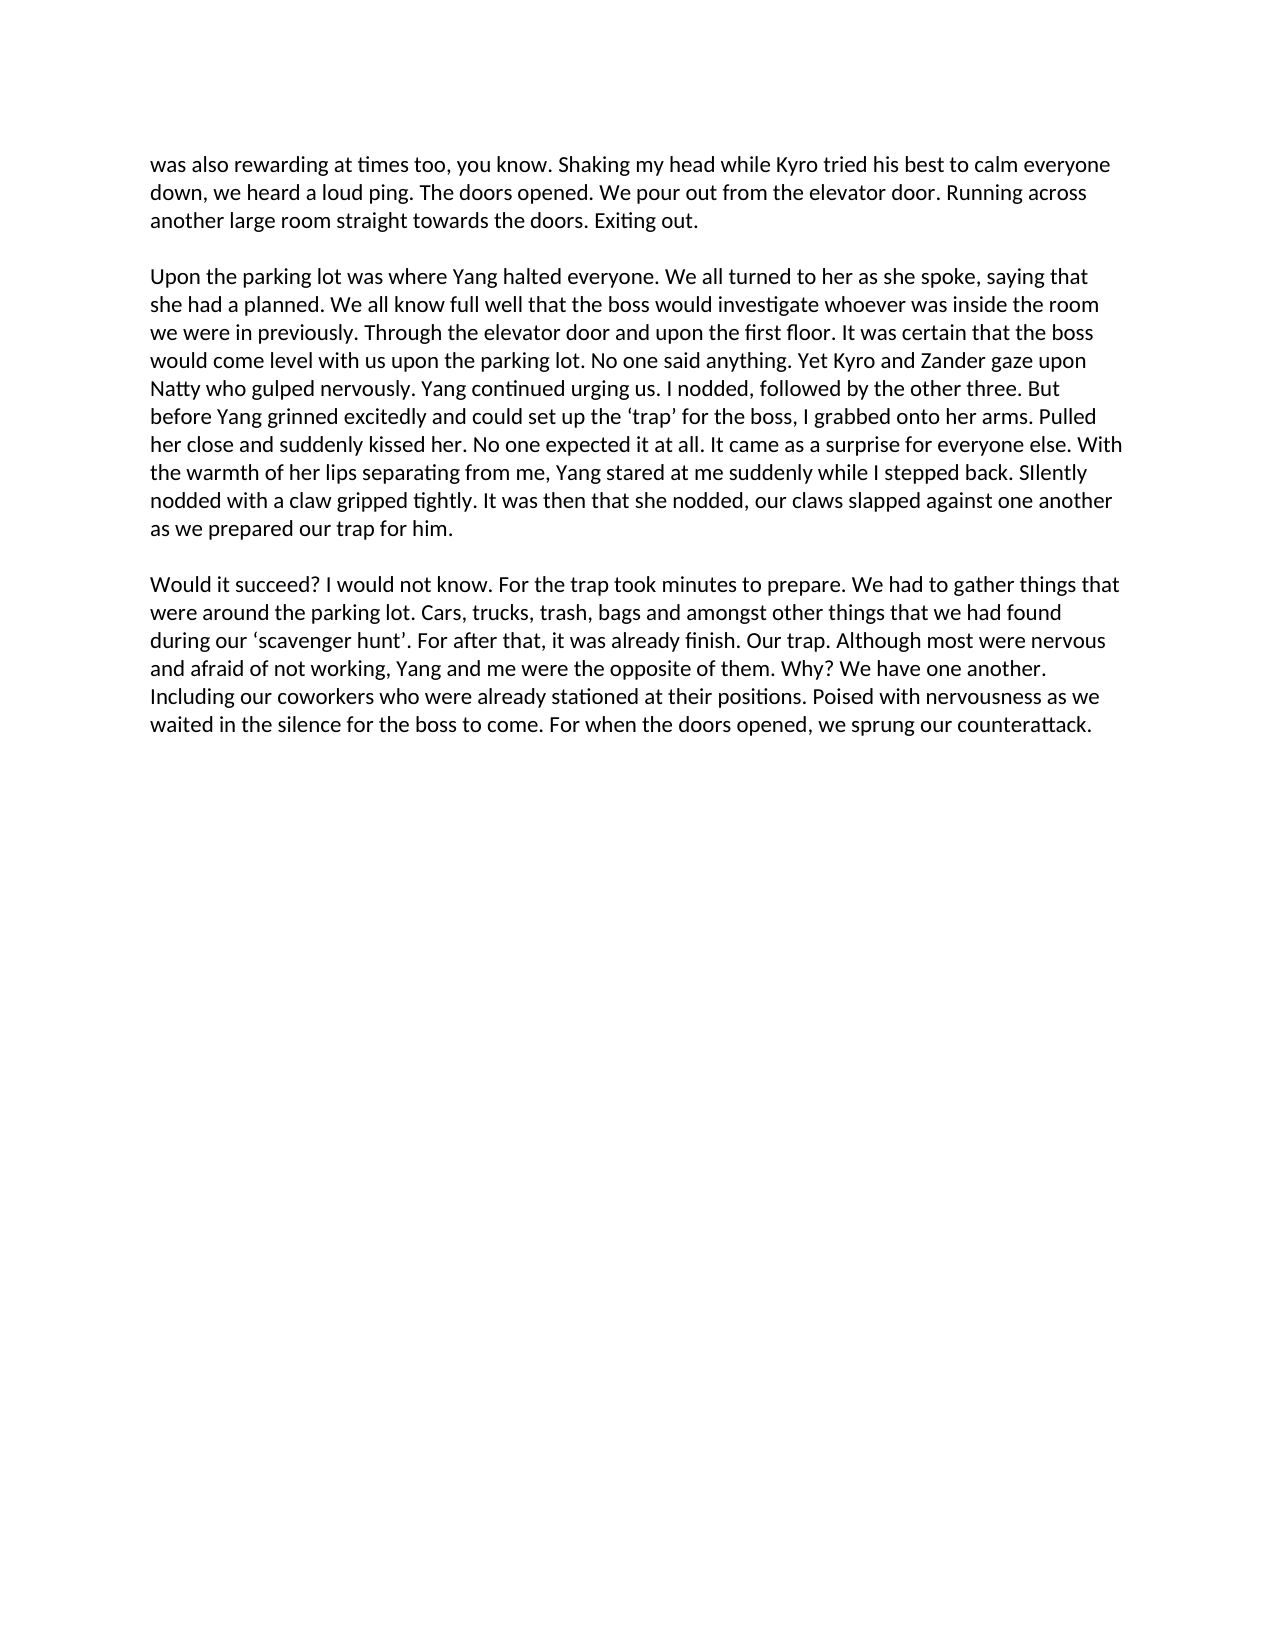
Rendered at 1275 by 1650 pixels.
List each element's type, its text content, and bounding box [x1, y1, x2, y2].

text Would it succeed? I would not know. For the trap took minutes to prepare. We had to gather things that were around the parking lot. Cars, trucks, trash, bags and amongst other things that we had found during our ‘scavenger hunt’. For after that, it was already finish. Our trap. Although most were nervous and afraid of not working, Yang and me were the opposite of them. Why? We have one another. Including our coworkers who were already stationed at their positions. Poised with nervousness as we waited in the silence for the boss to come. For when the doors opened, we sprung our counterattack. [150, 570, 1125, 738]
text Upon the parking lot was where Yang halted everyone. We all turned to her as she spoke, saying that she had a planned. We all know full well that the boss would investigate whoever was inside the room we were in previously. Through the elevator door and upon the first floor. It was certain that the boss would come level with us upon the parking lot. No one said anything. Yet Kyro and Zander gaze upon Natty who gulped nervously. Yang continued urging us. I nodded, followed by the other three. But before Yang grinned excitedly and could set up the ‘trap’ for the boss, I grabbed onto her arms. Pulled her close and suddenly kissed her. No one expected it at all. It came as a surprise for everyone else. With the warmth of her lips separating from me, Yang stared at me suddenly while I stepped back. SIlently nodded with a claw gripped tightly. It was then that she nodded, our claws slapped against one another as we prepared our trap for him. [150, 262, 1125, 542]
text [150, 150, 1125, 234]
